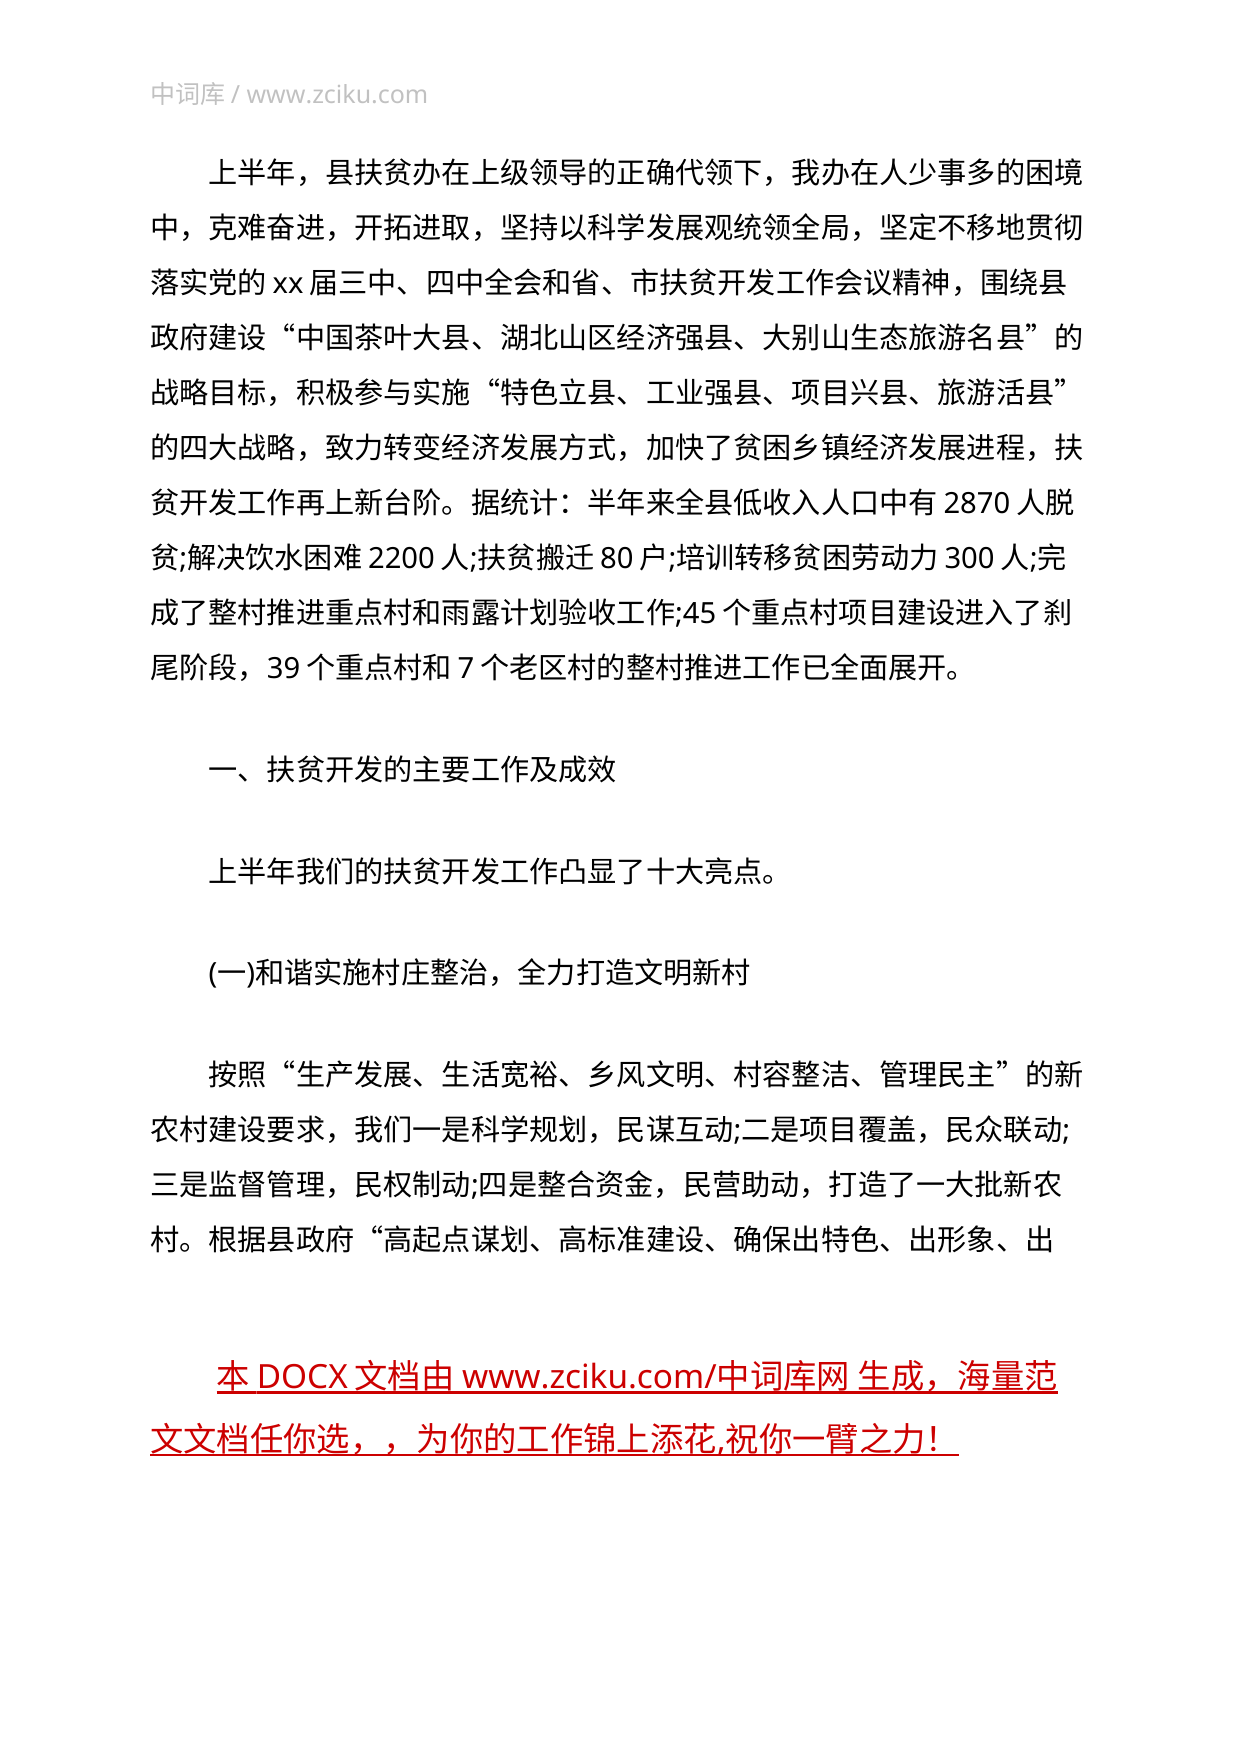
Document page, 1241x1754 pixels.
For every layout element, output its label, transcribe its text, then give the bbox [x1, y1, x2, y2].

text 一、扶贫开发的主要工作及成效 [150, 746, 1090, 789]
text 按照“生产发展、生活宽裕、乡风文明、村容整洁、管理民主”的新农村建设要求，我们一是科学规划，民谋互动;二是项目覆盖，民众联动;三是监督管理，民权制动;四是整合资金，民营助动，打造了一大批新农村。根据县政府“高起点谋划、高标准建设、确保出特色、出形象、出 [150, 1052, 1090, 1259]
text 上半年我们的扶贫开发工作凸显了十大亮点。 [150, 848, 1090, 891]
text 本DOCX文档由 www.zciku.com/中词库网 生成，海量范文文档任你选，，为你的工作锦上添花,祝你一臂之力！ [150, 1350, 1090, 1461]
text (一)和谐实施村庄整治，全力打造文明新村 [150, 950, 1090, 992]
text 上半年，县扶贫办在上级领导的正确代领下，我办在人少事多的困境中，克难奋进，开拓进取，坚持以科学发展观统领全局，坚定不移地贯彻落实党的xx届三中、四中全会和省、市扶贫开发工作会议精神，围绕县政府建设“中国茶叶大县、湖北山区经济强县、大别山生态旅游名县”的战略目标，积极参与实施“特色立县、工业强县、项目兴县、旅游活县”的四大战略，致力转变经济发展方式，加快了贫困乡镇经济发展进程，扶贫开发工作再上新台阶。据统计：半年来全县低收入人口中有2870人脱贫;解决饮水困难2200人;扶贫搬迁80户;培训转移贫困劳动力300人;完成了整村推进重点村和雨露计划验收工作;45个重点村项目建设进入了刹尾阶段，39个重点村和7个老区村的整村推进工作已全面展开。 [150, 150, 1090, 687]
